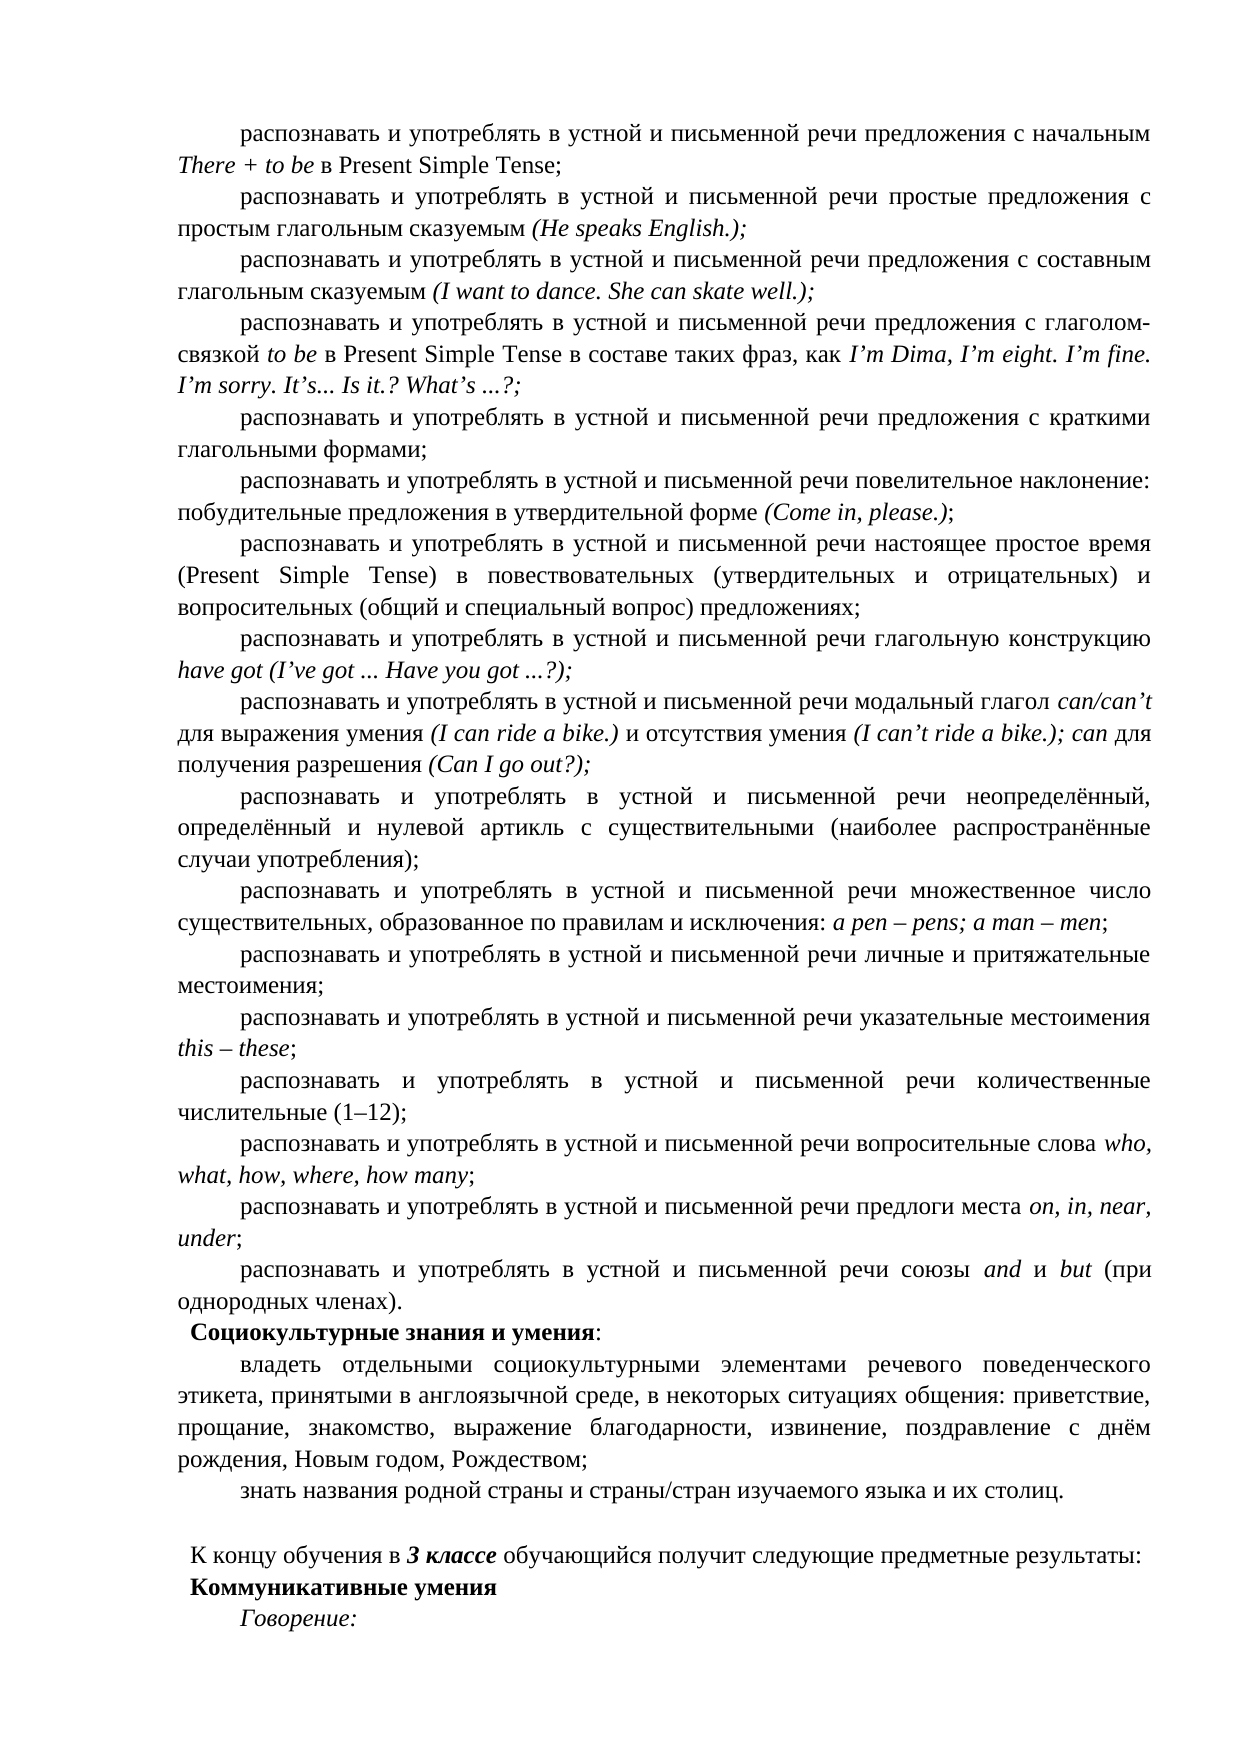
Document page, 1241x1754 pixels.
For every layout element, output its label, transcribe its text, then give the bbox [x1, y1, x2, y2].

text распознавать и употреблять в устной и письменной речи количественные числительные (1–12); [177, 1065, 1152, 1125]
text Коммуникативные умения [190, 1572, 1152, 1601]
text распознавать и употреблять в устной и письменной речи личные и притяжательные местоимения; [177, 939, 1152, 999]
text распознавать и употреблять в устной и письменной речи множественное число существительных, образованное по правилам и исключения: a pen – pens; a man – men; [177, 876, 1152, 936]
text распознавать и употреблять в устной и письменной речи настоящее простое время (Present Simple Tense) в повествовательных (утвердительных и отрицательных) и вопросительных (общий и специальный вопрос) предложениях; [177, 528, 1152, 620]
text распознавать и употреблять в устной и письменной речи простые предложения с простым глагольным сказуемым (He speaks English.); [177, 181, 1152, 242]
text распознавать и употреблять в устной и письменной речи указательные местоимения this – these; [177, 1002, 1152, 1062]
text владеть отдельными социокультурными элементами речевого поведенческого этикета, принятыми в англоязычной среде, в некоторых ситуациях общения: приветствие, прощание, знакомство, выражение благодарности, извинение, поздравление с днём рождения, Новым годом, Рождеством; [177, 1349, 1152, 1472]
text распознавать и употреблять в устной и письменной речи предлоги места on, in, near, under; [177, 1191, 1152, 1252]
text распознавать и употреблять в устной и письменной речи союзы and и but (при однородных членах). [177, 1254, 1152, 1315]
text распознавать и употреблять в устной и письменной речи предложения с глаголом-связкой to be в Present Simple Tense в составе таких фраз, как I’m Dima, I’m eight. I’m fine. I’m sorry. It’s... Is it.? What’s ...?; [177, 307, 1152, 399]
text распознавать и употреблять в устной и письменной речи неопределённый, определённый и нулевой артикль с существительными (наиболее распространённые случаи употребления); [177, 781, 1152, 873]
text распознавать и употреблять в устной и письменной речи вопросительные слова who, what, how, where, how many; [177, 1128, 1152, 1188]
text К концу обучения в 3 классе обучающийся получит следующие предметные результаты: [190, 1540, 1152, 1569]
text распознавать и употреблять в устной и письменной речи предложения с краткими глагольными формами; [177, 402, 1152, 462]
text распознавать и употреблять в устной и письменной речи предложения с составным глагольным сказуемым (I want to dance. She can skate well.); [177, 244, 1152, 305]
text Социокультурные знания и умения: [190, 1317, 1152, 1346]
text знать названия родной страны и страны/стран изучаемого языка и их столиц. [177, 1475, 1152, 1504]
text распознавать и употреблять в устной и письменной речи модальный глагол сan/can’t для выражения умения (I can ride a bike.) и отсутствия умения (I can’t ride a bike.); can для получения разрешения (Can I go out?); [177, 686, 1152, 778]
text распознавать и употреблять в устной и письменной речи предложения с начальным There + to be в Present Simple Tense; [177, 118, 1152, 178]
text распознавать и употреблять в устной и письменной речи глагольную конструкцию have got (I’ve got ... Have you got ...?); [177, 623, 1152, 683]
text распознавать и употреблять в устной и письменной речи повелительное наклонение: побудительные предложения в утвердительной форме (Come in, please.); [177, 465, 1152, 526]
text Говорение: [177, 1603, 1152, 1632]
